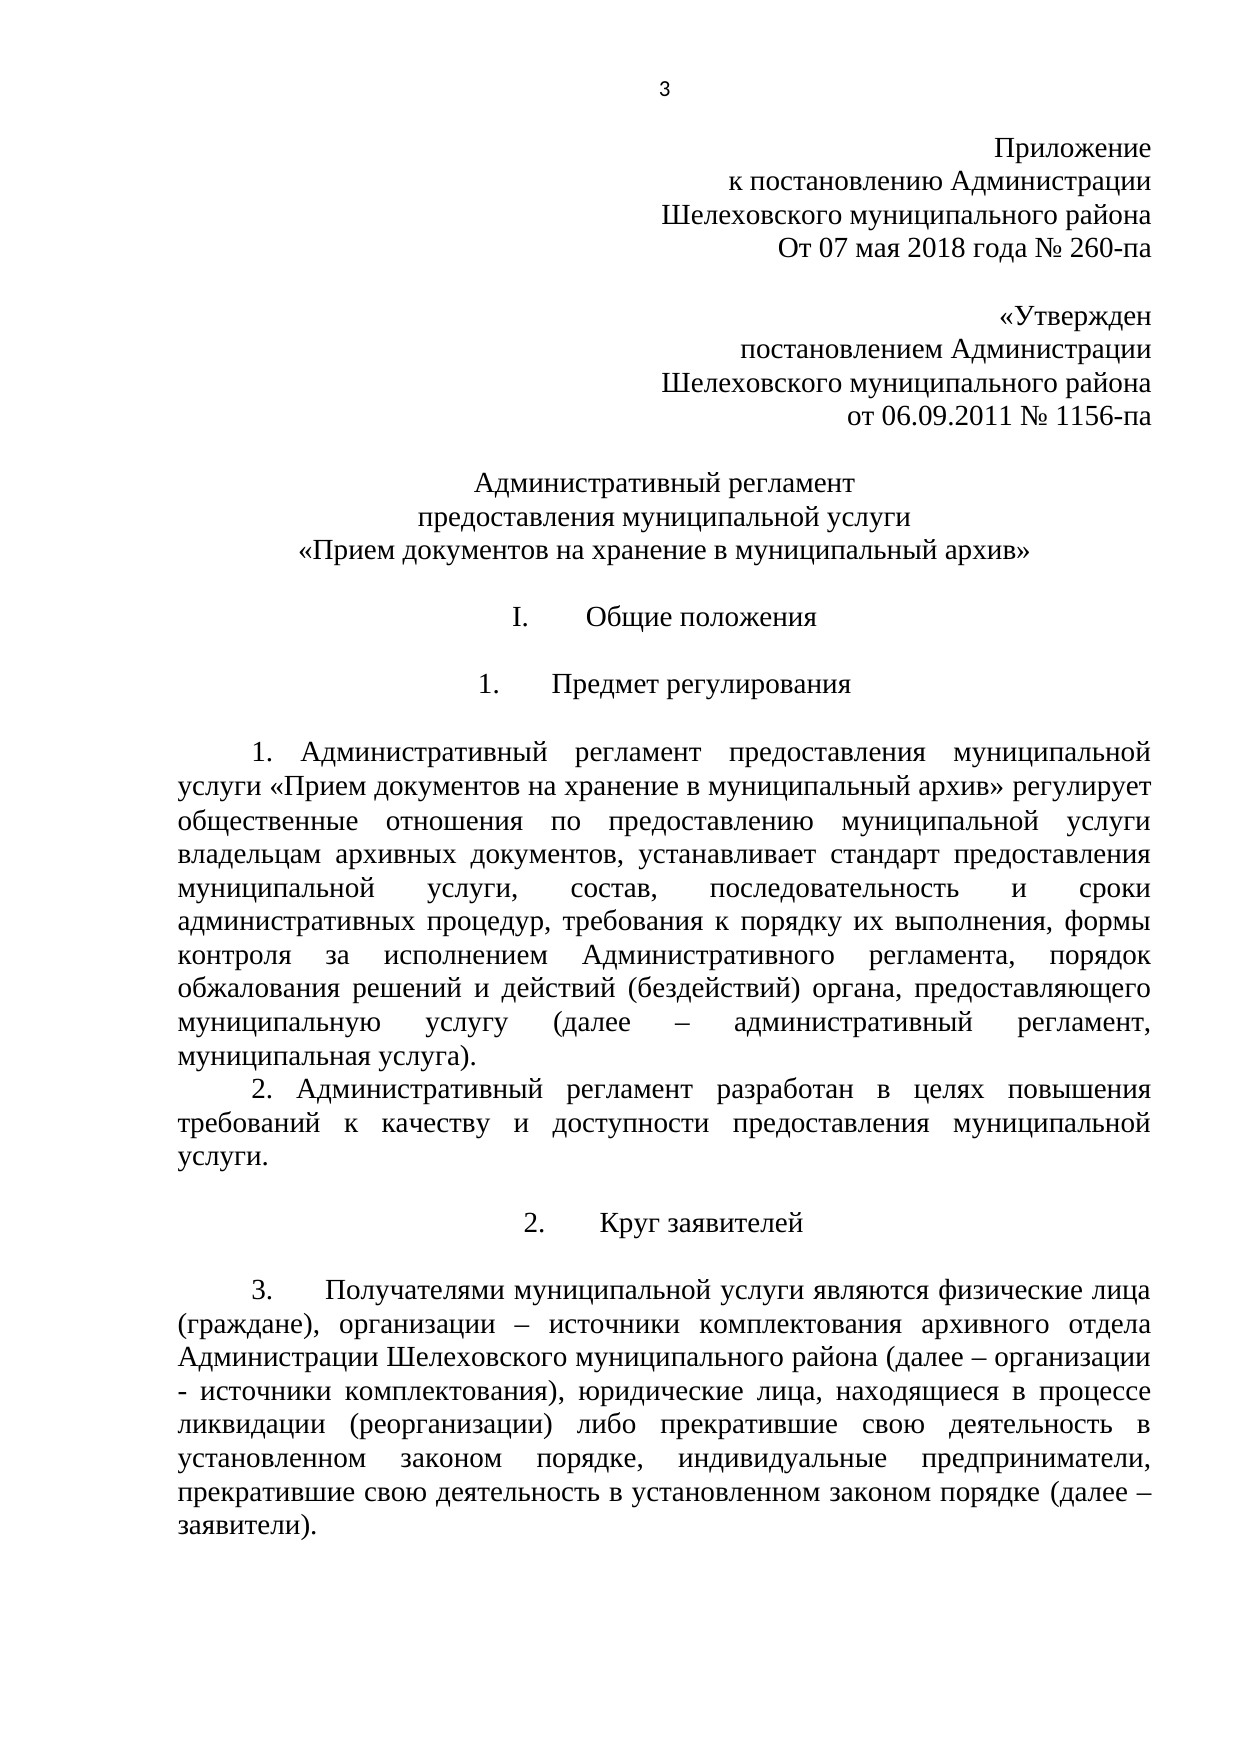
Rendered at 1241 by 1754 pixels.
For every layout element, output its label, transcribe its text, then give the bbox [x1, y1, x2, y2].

text Административный регламент [177, 465, 1152, 499]
text предоставления муниципальной услуги [177, 499, 1152, 532]
text от 06.09.2011 № 1156-па [177, 398, 1152, 432]
text к постановлению Администрации [177, 163, 1152, 197]
text постановлением Администрации [177, 331, 1152, 365]
text 1. Административный регламент предоставления муниципальной услуги «Прием документов на хранение в муниципальный архив» регулирует общественные отношения по предоставлению муниципальной услуги владельцам архивных документов, устанавливает стандарт предоставления муниципальной услуги, состав, последовательность и сроки административных процедур, требования к порядку их выполнения, формы контроля за исполнением Административного регламента, порядок обжалования решений и действий (бездействий) органа, предоставляющего муниципальную услугу (далее – административный регламент, муниципальная услуга). [177, 734, 1152, 1071]
text Приложение [177, 130, 1152, 163]
text «Утвержден [177, 298, 1152, 331]
list Предмет регулирования [177, 667, 1152, 700]
text «Прием документов на хранение в муниципальный архив» [177, 532, 1152, 566]
list Круг заявителей [175, 1205, 1152, 1239]
text Шелеховского муниципального района [177, 365, 1152, 398]
text От 07 мая 2018 года № 260-па [177, 231, 1152, 264]
list Общие положения [177, 599, 1152, 633]
text 2. Административный регламент разработан в целях повышения требований к качеству и доступности предоставления муниципальной услуги. [177, 1071, 1152, 1172]
text Шелеховского муниципального района [177, 197, 1152, 231]
list Получателями муниципальной услуги являются физические лица (граждане), организации – источники комплектования архивного отдела Администрации Шелеховского муниципального района (далее – организации - источники комплектования), юридические лица, находящиеся в процессе ликвидации (реорганизации) либо прекратившие свою деятельность в установленном законом порядке, индивидуальные предприниматели, прекратившие свою деятельность в установленном законом порядке (далее – заявители). [177, 1272, 1152, 1541]
